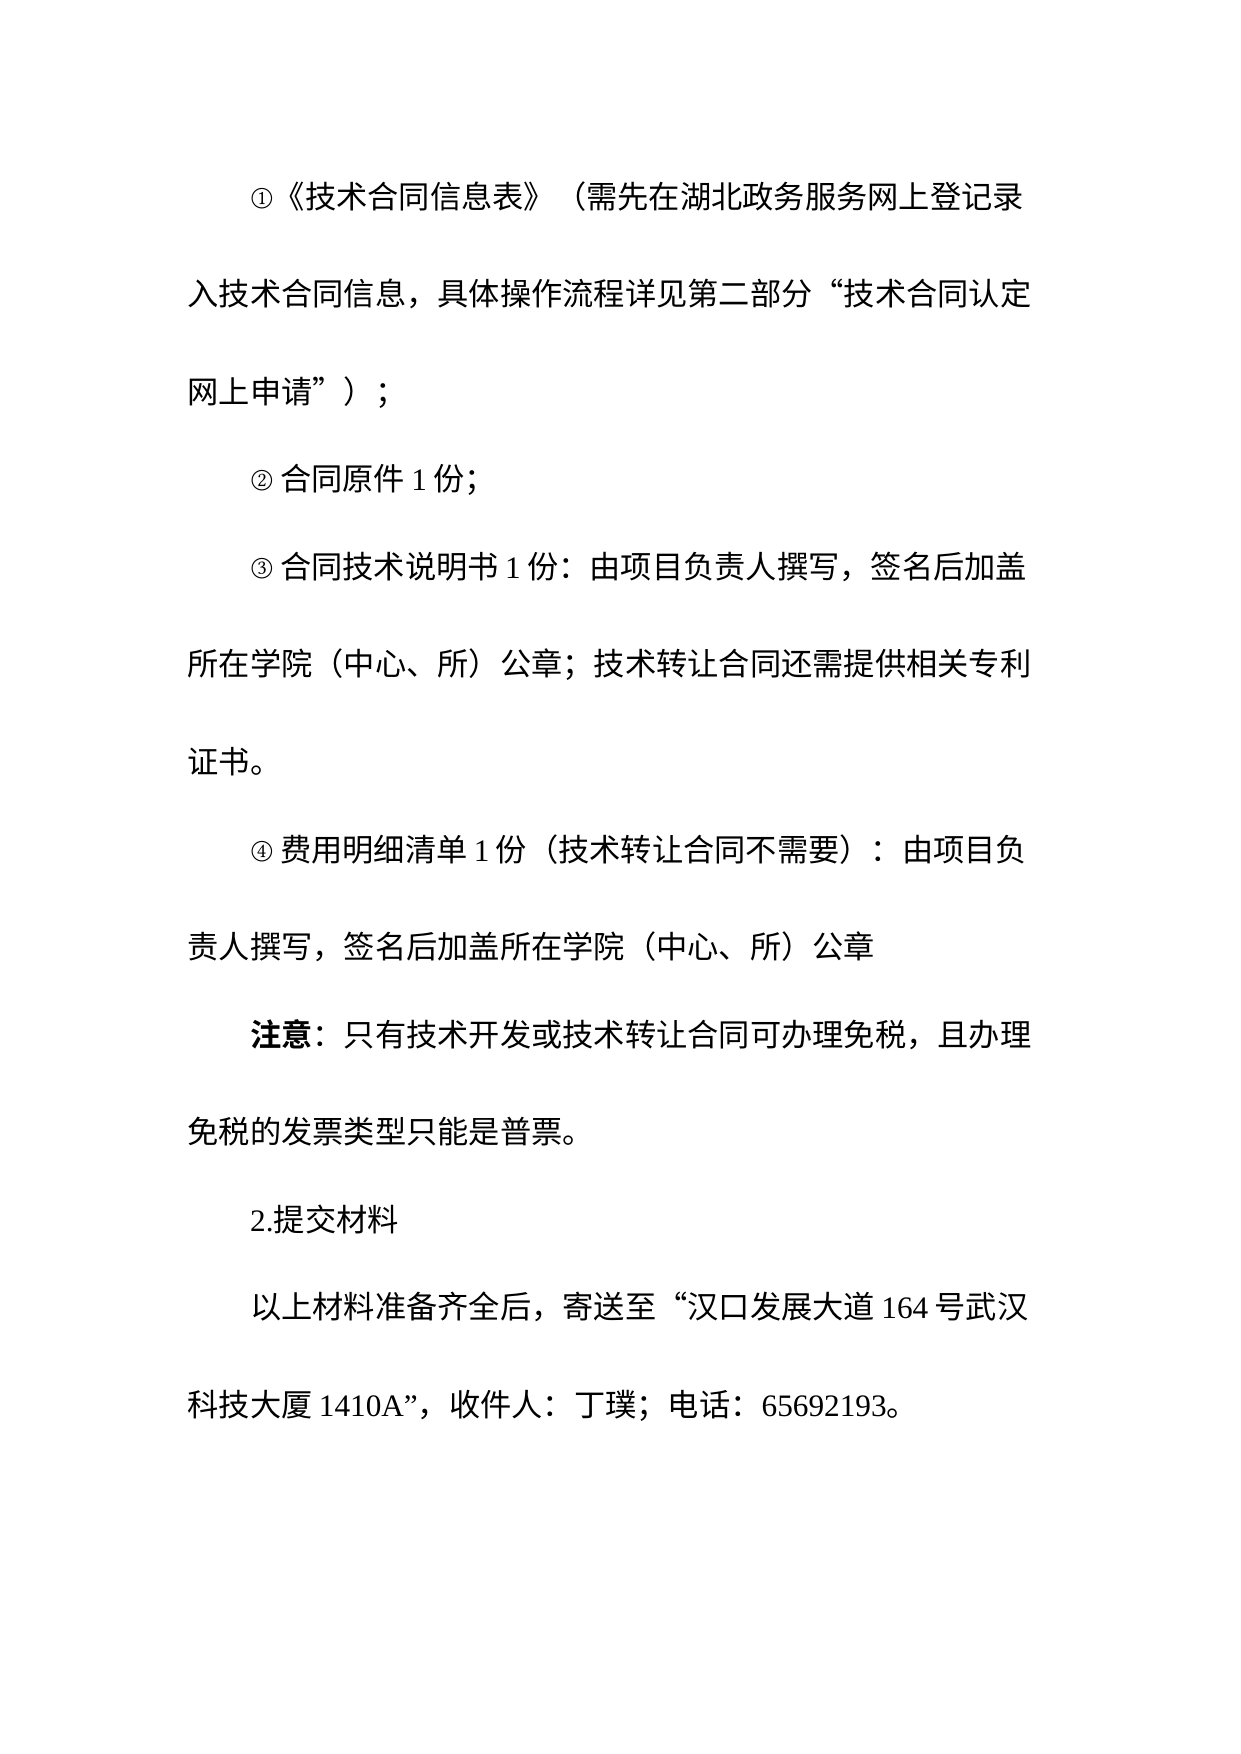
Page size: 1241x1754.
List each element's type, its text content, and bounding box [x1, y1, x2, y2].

text 注意：只有技术开发或技术转让合同可办理免税，且办理免税的发票类型只能是普票。 [187, 1000, 1053, 1162]
text 2.提交材料 [187, 1185, 1053, 1250]
text ②合同原件1份； [187, 444, 1053, 509]
text ③合同技术说明书1份：由项目负责人撰写，签名后加盖所在学院（中心、所）公章；技术转让合同还需提供相关专利证书。 [187, 532, 1053, 792]
text ①《技术合同信息表》（需先在湖北政务服务网上登记录入技术合同信息，具体操作流程详见第二部分“技术合同认定网上申请”）； [187, 162, 1053, 422]
text 以上材料准备齐全后，寄送至“汉口发展大道164号武汉科技大厦1410A”，收件人：丁璞；电话：65692193。 [187, 1273, 1053, 1435]
text ④费用明细清单1份（技术转让合同不需要）：由项目负责人撰写，签名后加盖所在学院（中心、所）公章 [187, 815, 1053, 977]
